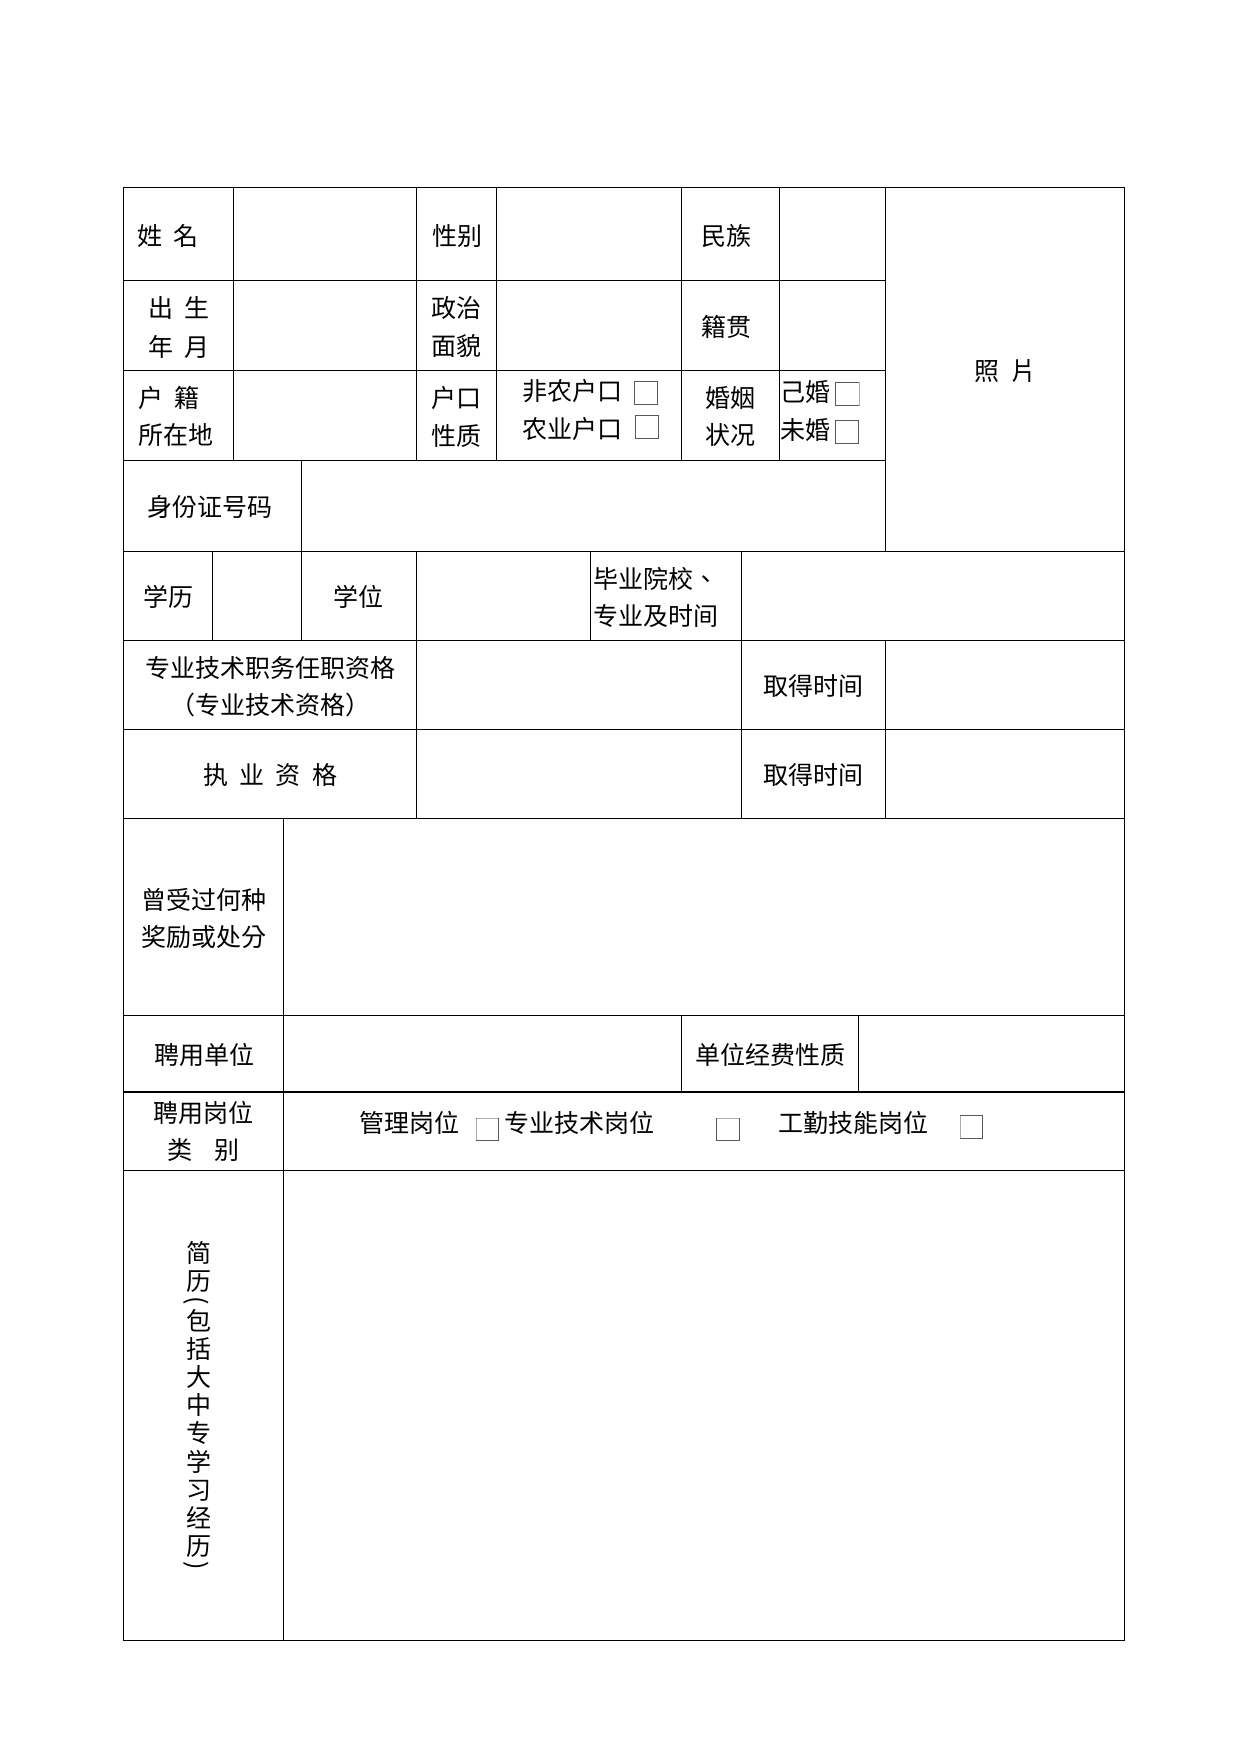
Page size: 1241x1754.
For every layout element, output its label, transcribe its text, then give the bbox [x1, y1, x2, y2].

table_cell 聘用岗位 类 别 [124, 1093, 283, 1169]
table_cell [302, 461, 885, 551]
table_cell 己婚 未婚 [780, 371, 885, 459]
table_cell [886, 730, 1124, 817]
table_cell [213, 552, 301, 640]
table_cell 毕业院校、 专业及时间 [591, 552, 741, 640]
table_cell 简历(包括大中专学习经历) [124, 1171, 283, 1639]
table_cell [284, 819, 1124, 1014]
table_cell 出 生 年 月 [124, 281, 233, 369]
table_cell [417, 552, 590, 640]
table_cell 管理岗位 专业技术岗位 工勤技能岗位 [284, 1093, 1124, 1169]
table_cell 婚姻 状况 [682, 371, 779, 459]
table_header 照 片 [886, 188, 1124, 551]
table_header 性别 [417, 188, 496, 280]
table_header [497, 188, 681, 280]
table_cell 专业技术职务任职资格 （专业技术资格） [124, 641, 416, 729]
table_cell [234, 281, 416, 369]
table_cell [859, 1016, 1124, 1091]
table_cell 非农户口 农业户口 [497, 371, 681, 459]
table_cell 取得时间 [742, 641, 885, 729]
table_cell 户 籍 所在地 [124, 371, 233, 459]
table_cell 学历 [124, 552, 212, 640]
picture [708, 1110, 747, 1148]
table_cell [417, 730, 741, 817]
table_cell 身份证号码 [124, 461, 301, 551]
table_cell 执 业 资 格 [124, 730, 416, 817]
table_cell 聘用单位 [124, 1016, 283, 1091]
table_cell [234, 371, 416, 459]
picture [827, 374, 867, 451]
table_cell [284, 1171, 1124, 1639]
picture [626, 373, 666, 446]
table_cell [742, 552, 1124, 640]
table_cell 曾受过何种 奖励或处分 [124, 819, 283, 1014]
table_header 民族 [682, 188, 779, 280]
table_cell [497, 281, 681, 369]
table_cell 学位 [302, 552, 416, 640]
picture [468, 1110, 506, 1148]
table_cell 单位经费性质 [682, 1016, 858, 1091]
table_header 姓 名 [124, 188, 233, 280]
table_cell 取得时间 [742, 730, 885, 817]
table_cell [284, 1016, 681, 1091]
table_cell [780, 281, 885, 369]
table_cell [417, 641, 741, 729]
table_cell 籍贯 [682, 281, 779, 369]
table_cell [886, 641, 1124, 729]
table_cell 政治 面貌 [417, 281, 496, 369]
picture [952, 1107, 990, 1146]
table_header [234, 188, 416, 280]
table_header [780, 188, 885, 280]
table_cell 户口 性质 [417, 371, 496, 459]
